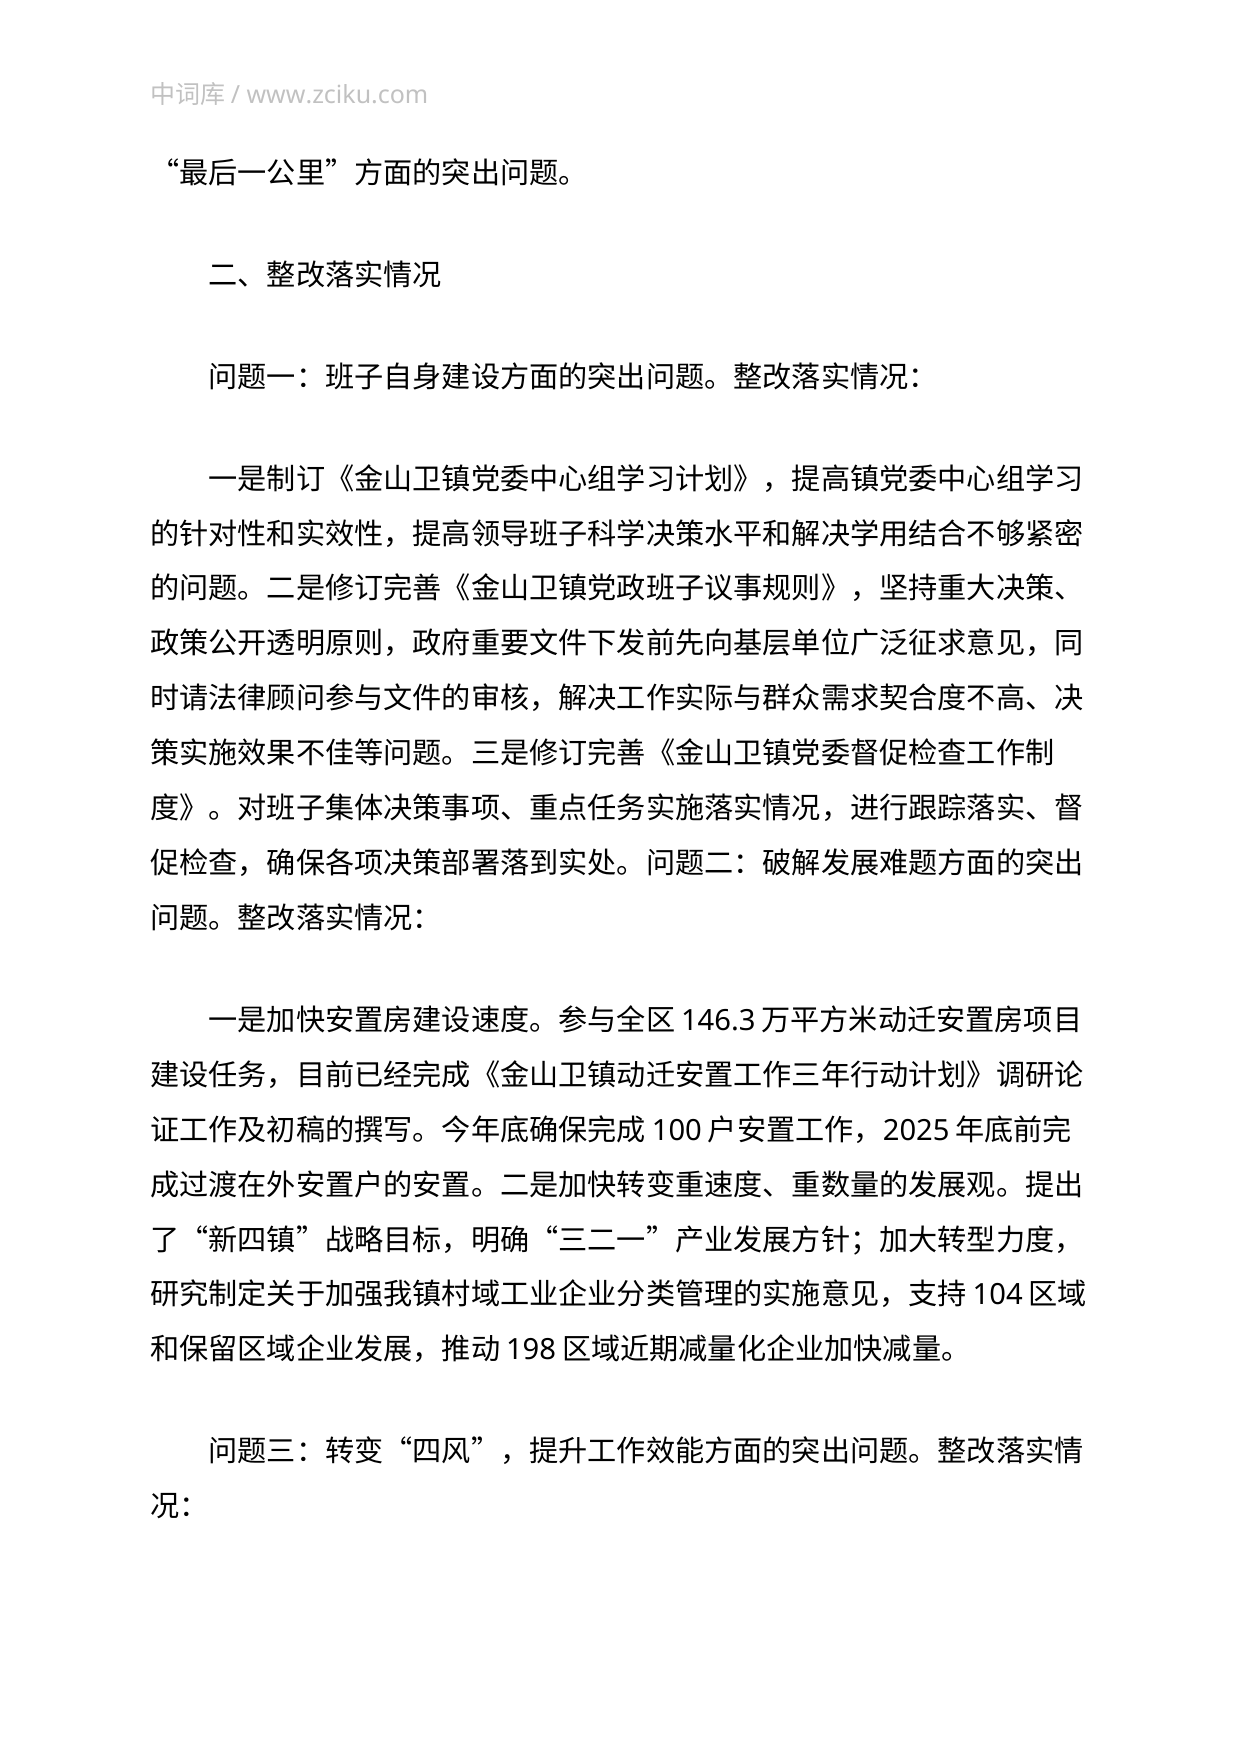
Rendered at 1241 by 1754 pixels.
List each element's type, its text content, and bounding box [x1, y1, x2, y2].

text 问题一：班子自身建设方面的突出问题。整改落实情况： [150, 353, 1090, 396]
text 一是加快安置房建设速度。参与全区146.3万平方米动迁安置房项目建设任务，目前已经完成《金山卫镇动迁安置工作三年行动计划》调研论证工作及初稿的撰写。今年底确保完成100户安置工作，2025年底前完成过渡在外安置户的安置。二是加快转变重速度、重数量的发展观。提出了“新四镇”战略目标，明确“三二一”产业发展方针；加大转型力度，研究制定关于加强我镇村域工业企业分类管理的实施意见，支持104区域和保留区域企业发展，推动198区域近期减量化企业加快减量。 [150, 996, 1090, 1368]
text 二、整改落实情况 [150, 252, 1090, 294]
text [150, 150, 1090, 192]
text 一是制订《金山卫镇党委中心组学习计划》，提高镇党委中心组学习的针对性和实效性，提高领导班子科学决策水平和解决学用结合不够紧密的问题。二是修订完善《金山卫镇党政班子议事规则》，坚持重大决策、政策公开透明原则，政府重要文件下发前先向基层单位广泛征求意见，同时请法律顾问参与文件的审核，解决工作实际与群众需求契合度不高、决策实施效果不佳等问题。三是修订完善《金山卫镇党委督促检查工作制度》。对班子集体决策事项、重点任务实施落实情况，进行跟踪落实、督促检查，确保各项决策部署落到实处。问题二：破解发展难题方面的突出问题。整改落实情况： [150, 455, 1090, 937]
text 问题三：转变“四风”，提升工作效能方面的突出问题。整改落实情况： [150, 1428, 1090, 1525]
